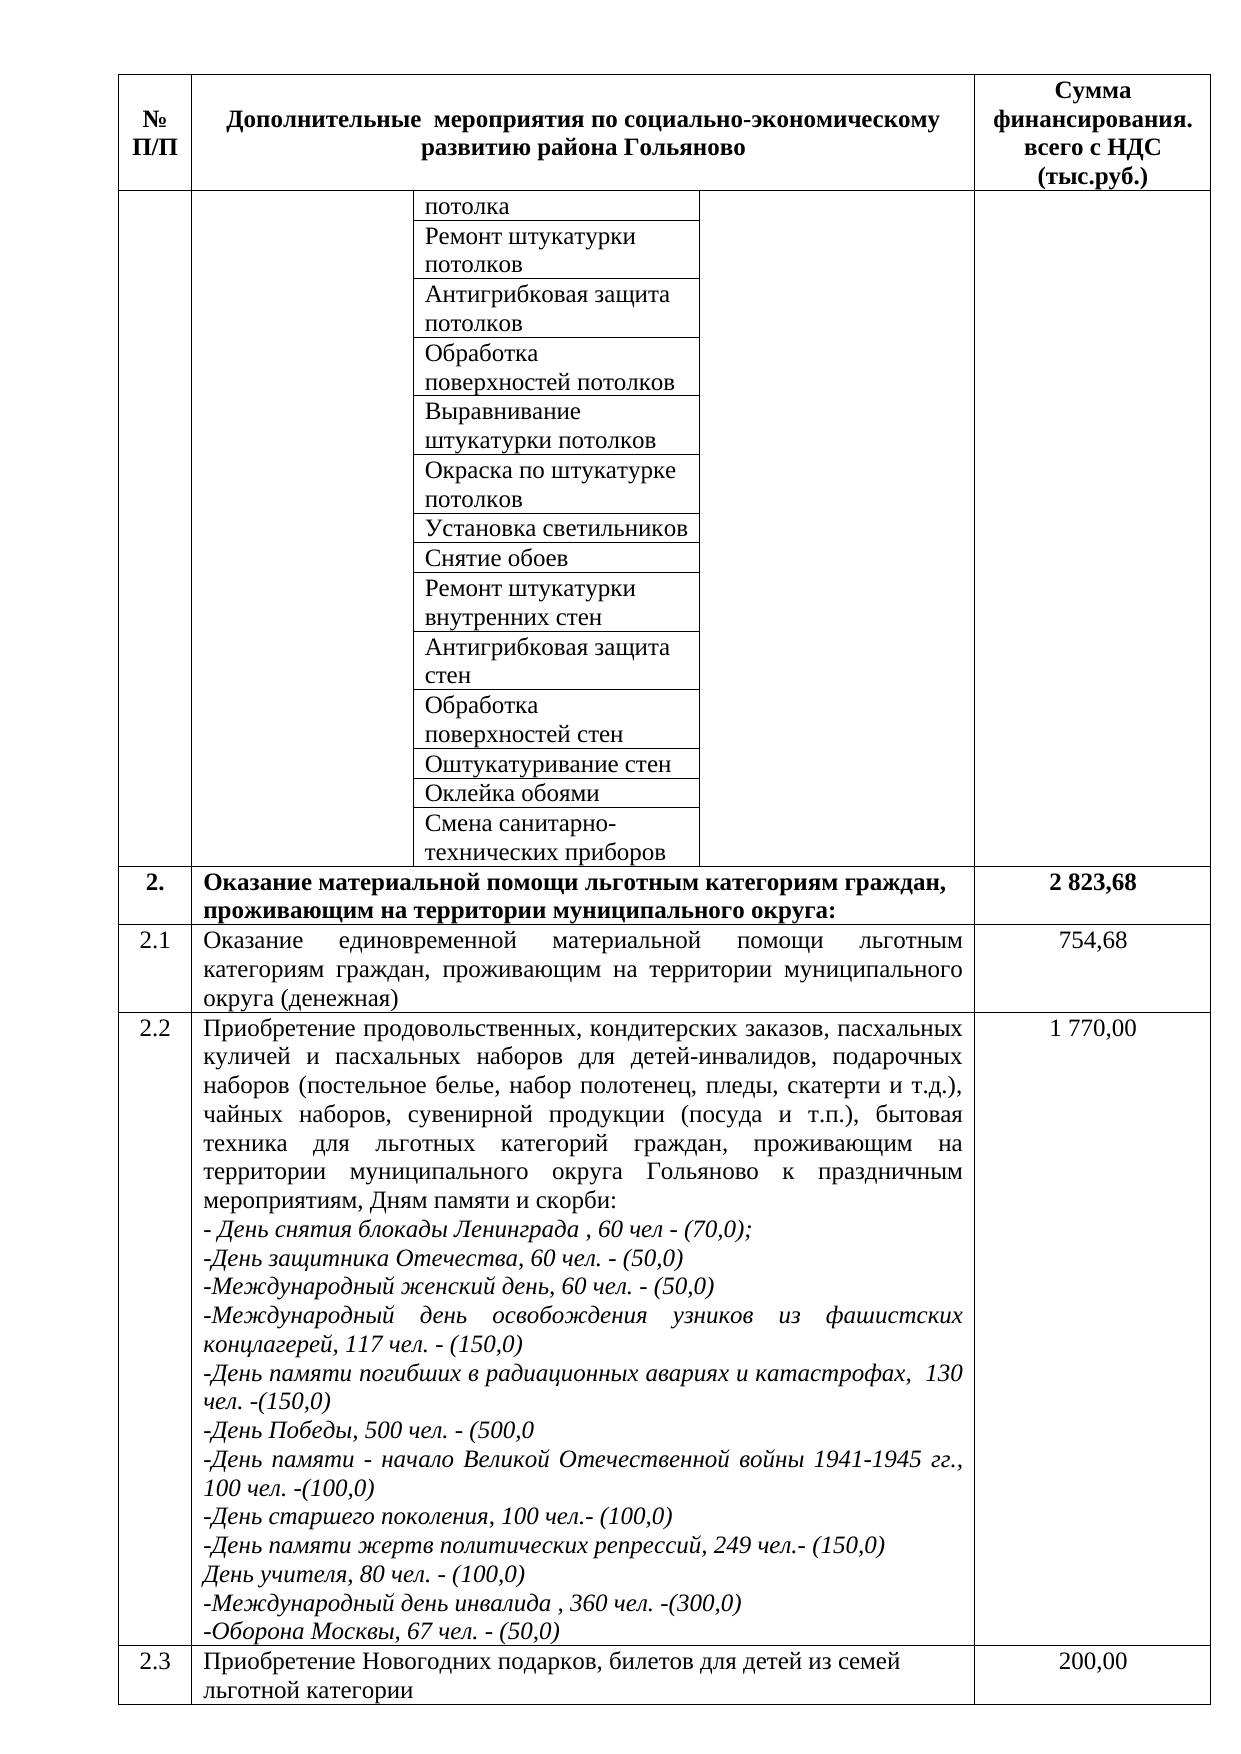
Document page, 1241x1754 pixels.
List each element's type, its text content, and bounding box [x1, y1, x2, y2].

table_header № П/П [119, 75, 191, 190]
table_cell Снятие обоев [414, 543, 699, 572]
table_cell Приобретение Новогодних подарков, билетов для детей из семей льготной категории [192, 1646, 974, 1704]
table_cell Установка светильников [414, 514, 699, 542]
table_cell 2. [119, 867, 191, 924]
table_cell 754,68 [975, 925, 1210, 1012]
table_cell Приобретение продовольственных, кондитерских заказов, пасхальных куличей и пасхальных наборов для детей-инвалидов, подарочных наборов (постельное белье, набор полотенец, пледы, скатерти и т.д.), чайных наборов, сувенирной продукции (посуда и т.п.), бытовая техника для льготных категорий граждан, проживающим на территории муниципального округа Гольяново к праздничным мероприятиям, Дням памяти и скорби: - День снятия блокады Ленинграда , 60 чел - (70,0); -День защитника Отечества, 60 чел. - (50,0) -Международный женский день, 60 чел. - (50,0) -Международный день освобождения узников из фашистских концлагерей, 117 чел. - (150,0) -День памяти погибших в радиационных авариях и катастрофах, 130 чел. -(150,0) -День Победы, 500 чел. - (500,0 -День памяти - начало Великой Отечественной войны 1941-1945 гг., 100 чел. -(100,0) -День старшего поколения, 100 чел.- (100,0) -День памяти жертв политических репрессий, 249 чел.- (150,0) День учителя, 80 чел. - (100,0) -Международный день инвалида , 360 чел. -(300,0) -Оборона Москвы, 67 чел. - (50,0) [192, 1013, 974, 1645]
table_header Дополнительные мероприятия по социально-экономическому развитию района Гольяново [192, 75, 974, 190]
table_cell Обработка поверхностей стен [414, 690, 699, 748]
table_cell Оклейка обоями [414, 779, 699, 807]
table_cell 2 823,68 [975, 867, 1210, 924]
table_cell 2.3 [119, 1646, 191, 1704]
table_cell Антигрибковая защита стен [414, 632, 699, 689]
table_cell Оштукатуривание стен [414, 749, 699, 777]
table_cell 2.1 [119, 925, 191, 1012]
table_cell Ремонт штукатурки потолков [414, 221, 699, 278]
table_cell Оказание единовременной материальной помощи льготным категориям граждан, проживающим на территории муниципального округа (денежная) [192, 925, 974, 1012]
table_cell 200,00 [975, 1646, 1210, 1704]
table_cell Выравнивание штукатурки потолков [414, 396, 699, 454]
table_cell Расчистка поверхностей потолка [414, 191, 699, 220]
table_header Сумма финансирования. всего с НДС (тыс.руб.) [975, 75, 1210, 190]
table_cell Оказание материальной помощи льготным категориям граждан, проживающим на территории муниципального округа: [192, 867, 974, 924]
table_cell Обработка поверхностей потолков [414, 338, 699, 395]
table_cell 2.2 [119, 1013, 191, 1645]
table_cell Окраска по штукатурке потолков [414, 455, 699, 512]
table_cell Смена санитарно-технических приборов [414, 808, 699, 866]
table_cell Ремонт штукатурки внутренних стен [414, 573, 699, 631]
table_cell Антигрибковая защита потолков [414, 279, 699, 337]
table_cell 1 770,00 [975, 1013, 1210, 1645]
